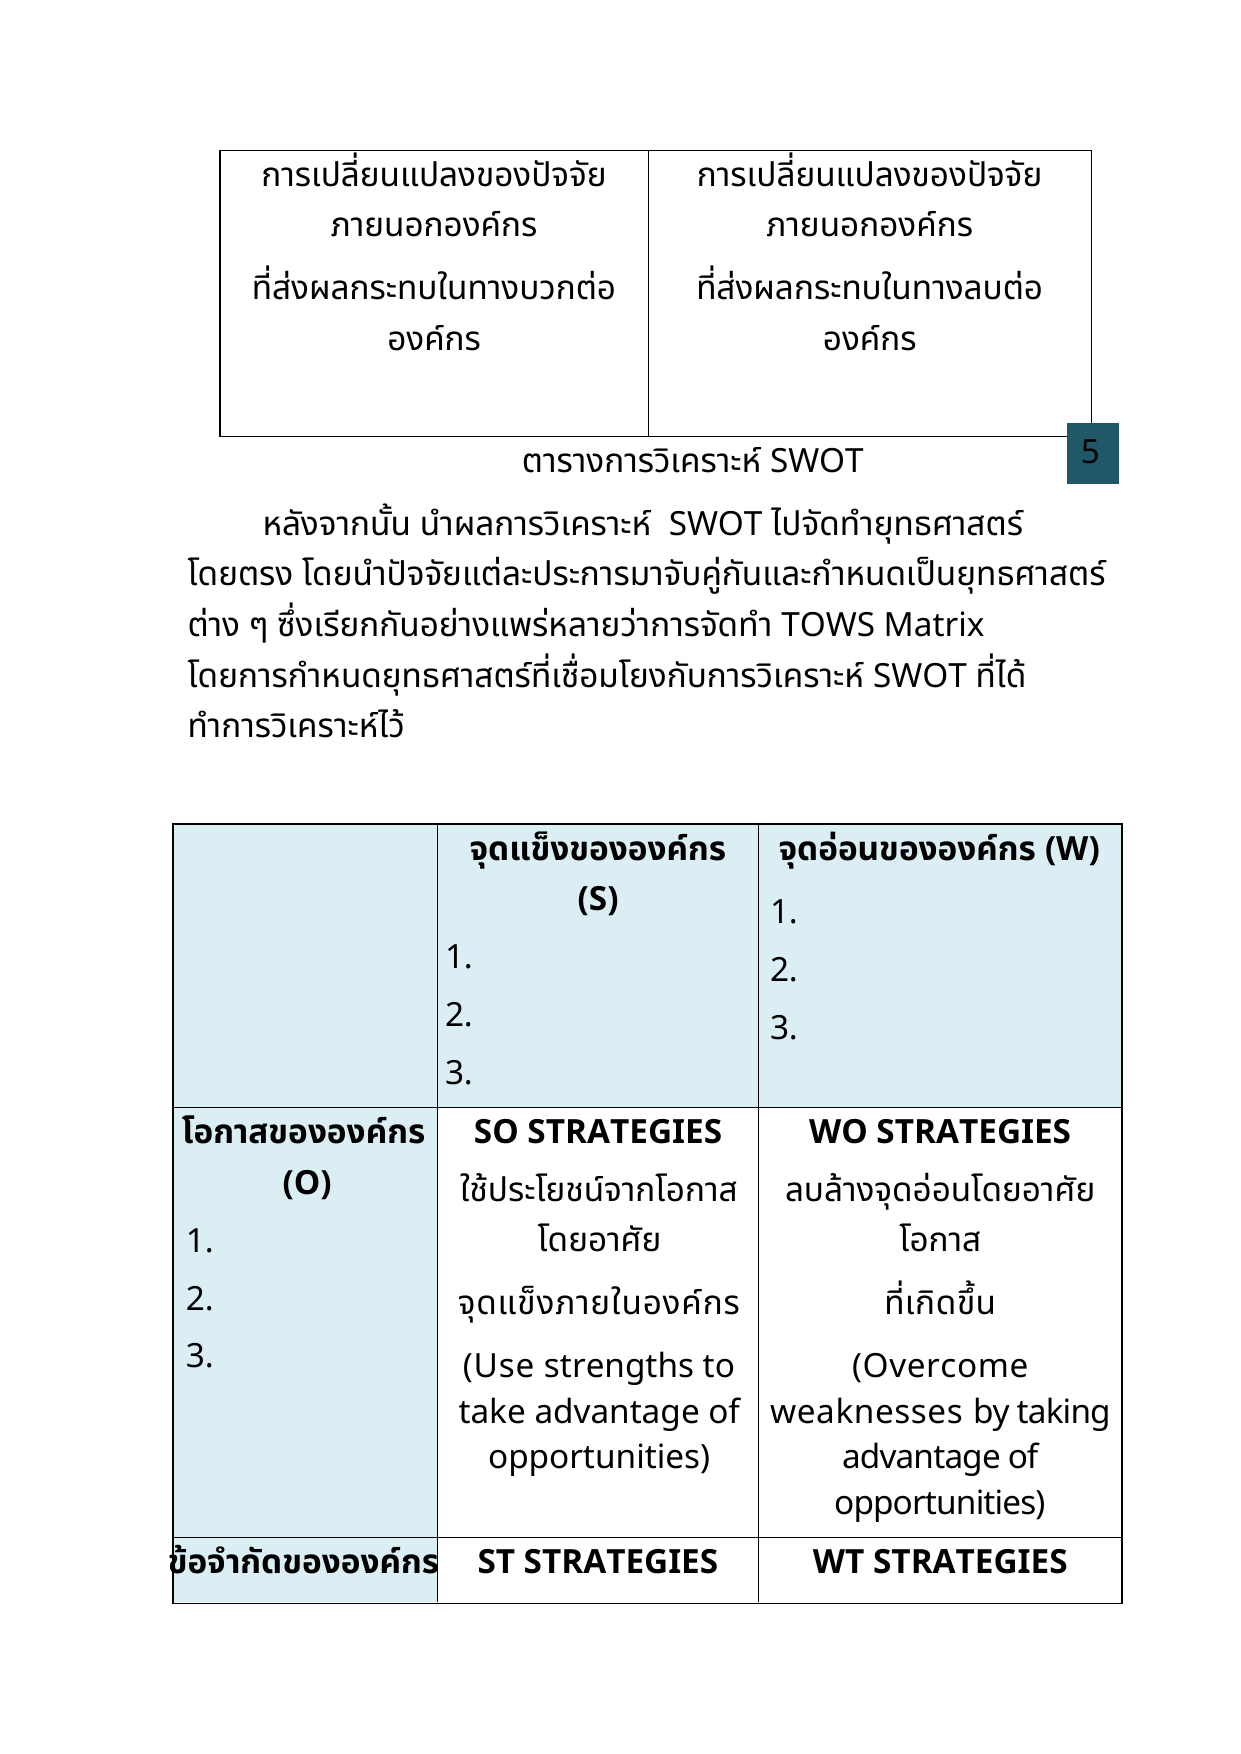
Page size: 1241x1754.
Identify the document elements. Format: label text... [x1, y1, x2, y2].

text ตารางการวิเคราะห์ SWOT [187, 437, 1198, 487]
table_header จุดอ่อนขององค์กร (W) 1. 2. 3. [759, 825, 1121, 1107]
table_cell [649, 151, 1091, 436]
table_cell WO STRATEGIES ลบล้างจุดอ่อนโดยอาศัยโอกาส ที่เกิดขึ้น (Overcome weaknesses by taking advantage of opportunities) [759, 1108, 1121, 1536]
table_cell SO STRATEGIES ใช้ประโยชน์จากโอกาสโดยอาศัย จุดแข็งภายในองค์กร (Use strengths to take advantage of opportunities) [438, 1108, 758, 1536]
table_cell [221, 151, 648, 436]
table_header [174, 825, 437, 1107]
text หลังจากนั้น นำผลการวิเคราะห์ SWOT ไปจัดทำยุทธศาสตร์โดยตรง โดยนำปัจจัยแต่ละประการมาจับคู่กันและกำหนดเป็นยุทธศาสตร์ต่าง ๆ ซึ่งเรียกกันอย่างแพร่หลายว่าการจัดทำ TOWS Matrix โดยการกำหนดยุทธศาสตร์ที่เชื่อมโยงกับการวิเคราะห์ SWOT ที่ได้ทำการวิเคราะห์ไว้ [187, 500, 1107, 752]
table_cell โอกาสขององค์กร (O) 1. 2. 3. [174, 1108, 437, 1536]
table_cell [759, 1538, 1121, 1602]
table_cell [438, 1538, 758, 1602]
table_header จุดแข็งขององค์กร (S) 1. 2. 3. [438, 825, 758, 1107]
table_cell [174, 1538, 437, 1602]
